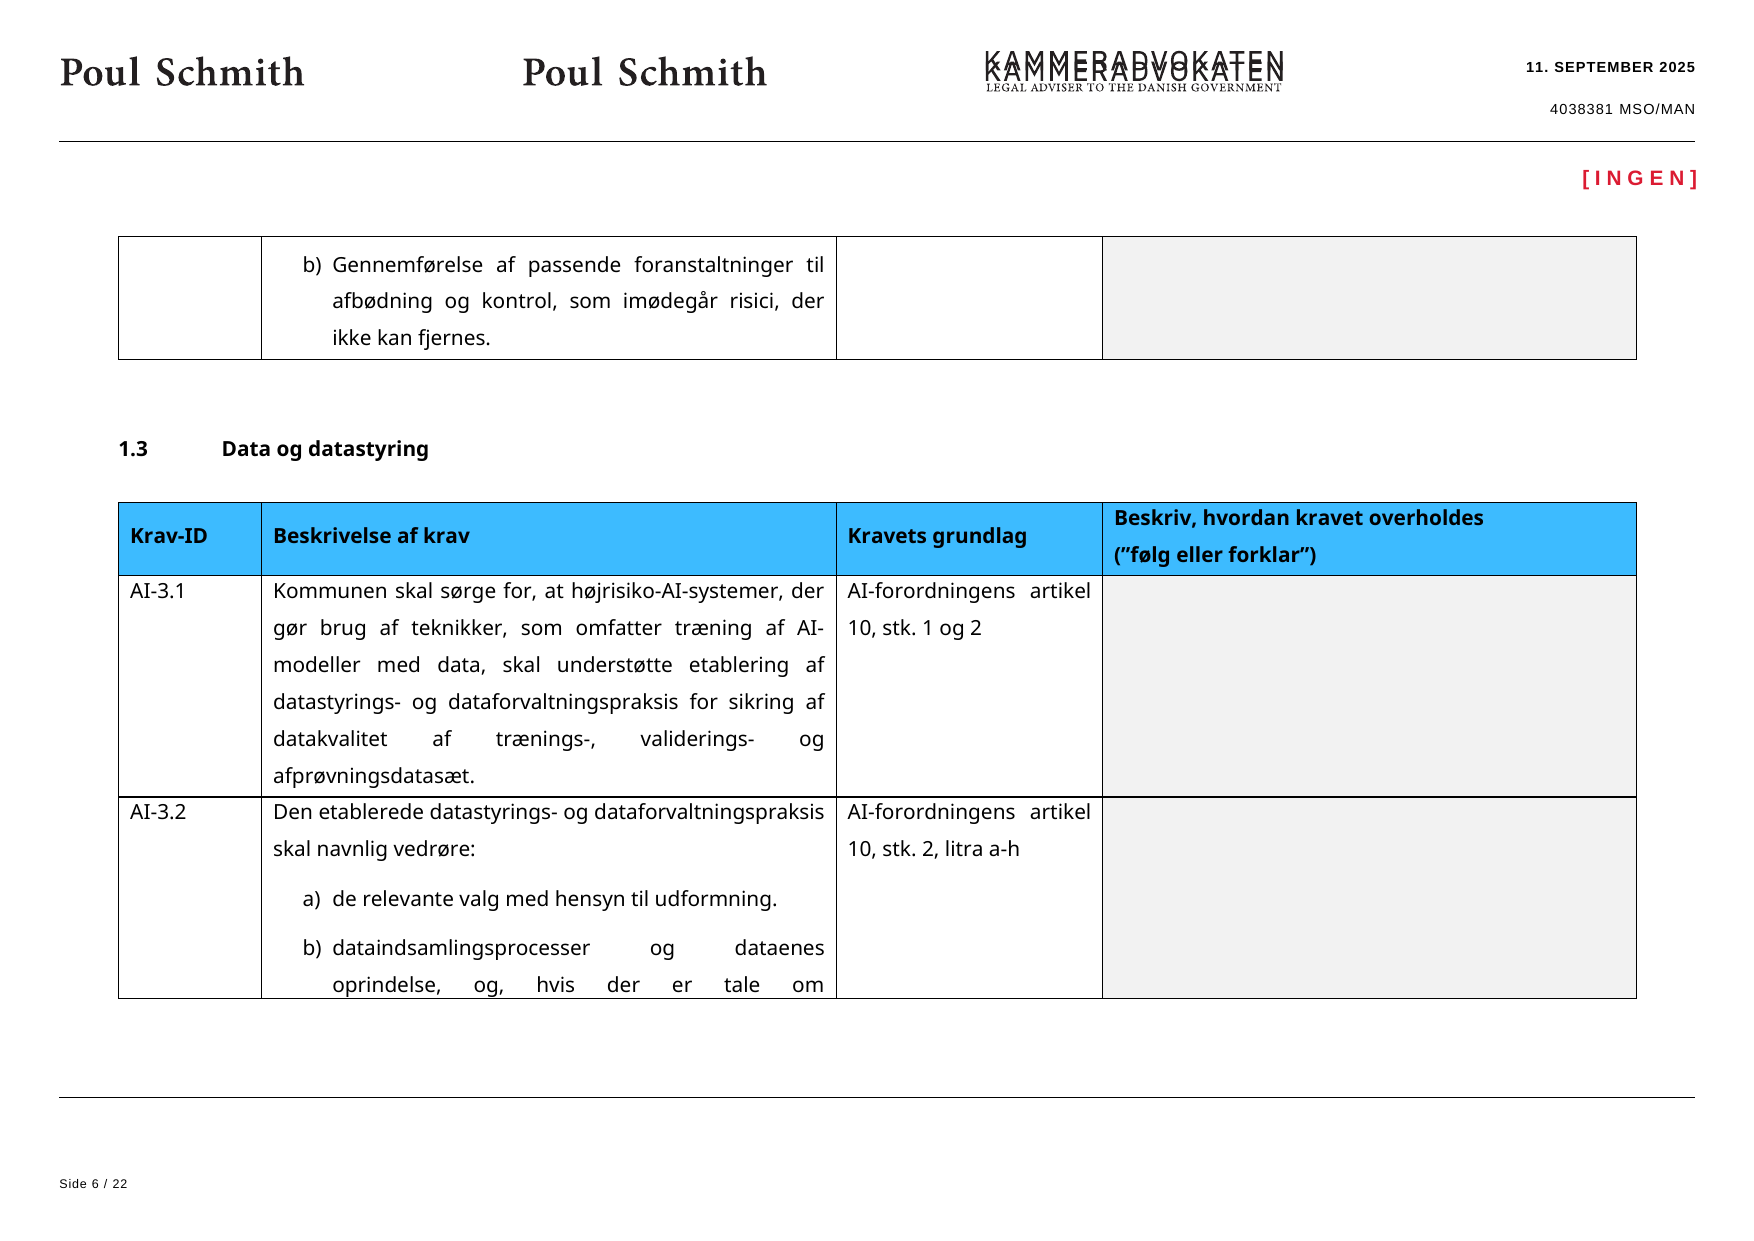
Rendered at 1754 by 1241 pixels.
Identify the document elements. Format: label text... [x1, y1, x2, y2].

table_cell [1103, 576, 1636, 796]
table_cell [262, 798, 836, 998]
table_cell [1103, 798, 1636, 998]
subtitle Data og datastyring [118, 434, 1636, 462]
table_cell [837, 798, 1102, 998]
table_cell [119, 576, 261, 796]
table_cell Kommunen skal sørge for, at højrisiko-AI-systemer, der gør brug af teknikker, som omfatter træning af AI-modeller med data, skal understøtte etablering af datastyrings- og dataforvaltningspraksis for sikring af datakvalitet af trænings-, validerings- og afprøvningsdatasæt. [262, 576, 836, 796]
table_header Beskrivelse af krav [262, 503, 836, 575]
table_cell [119, 237, 261, 359]
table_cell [262, 237, 836, 359]
table_header Beskriv, hvordan kravet overholdes (”følg eller forklar”) [1103, 503, 1636, 575]
table_cell [1103, 237, 1636, 359]
table_cell AI-forordningens artikel 10, stk. 1 og 2 [837, 576, 1102, 796]
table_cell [837, 237, 1102, 359]
table_header Krav-ID [119, 503, 261, 575]
table_cell [119, 798, 261, 998]
table_header Kravets grundlag [837, 503, 1102, 575]
